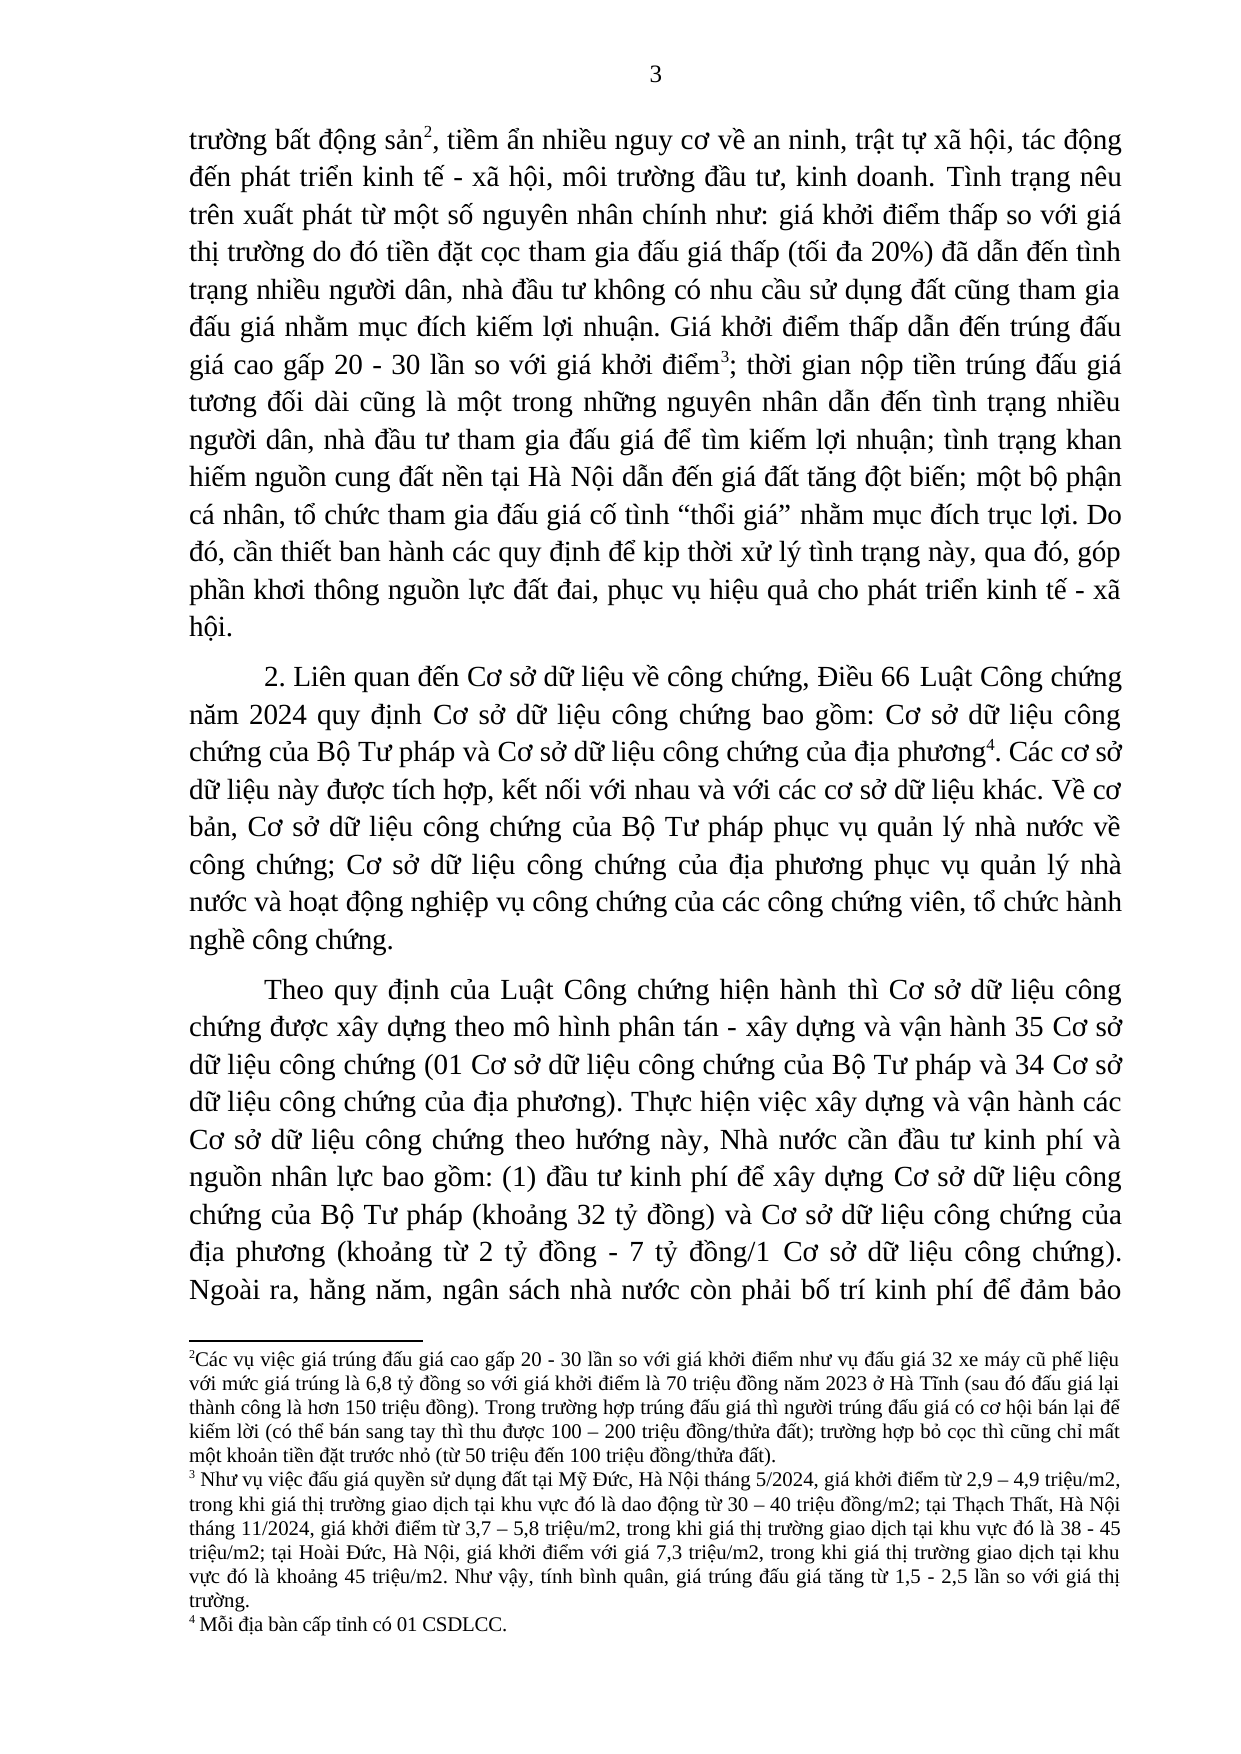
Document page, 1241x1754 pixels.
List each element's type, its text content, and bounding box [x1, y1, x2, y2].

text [189, 118, 1122, 643]
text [189, 968, 1122, 1306]
text 2. Liên quan đến Cơ sở dữ liệu về công chứng, Điều 66 Luật Công chứng năm 2024 quy định Cơ sở dữ liệu công chứng bao gồm: Cơ sở dữ liệu công chứng của Bộ Tư pháp và Cơ sở dữ liệu công chứng của địa phương. Các cơ sở dữ liệu này được tích hợp, kết nối với nhau và với các cơ sở dữ liệu khác. Về cơ bản, Cơ sở dữ liệu công chứng của Bộ Tư pháp phục vụ quản lý nhà nước về công chứng; Cơ sở dữ liệu công chứng của địa phương phục vụ quản lý nhà nước và hoạt động nghiệp vụ công chứng của các công chứng viên, tổ chức hành nghề công chứng. [189, 656, 1122, 956]
